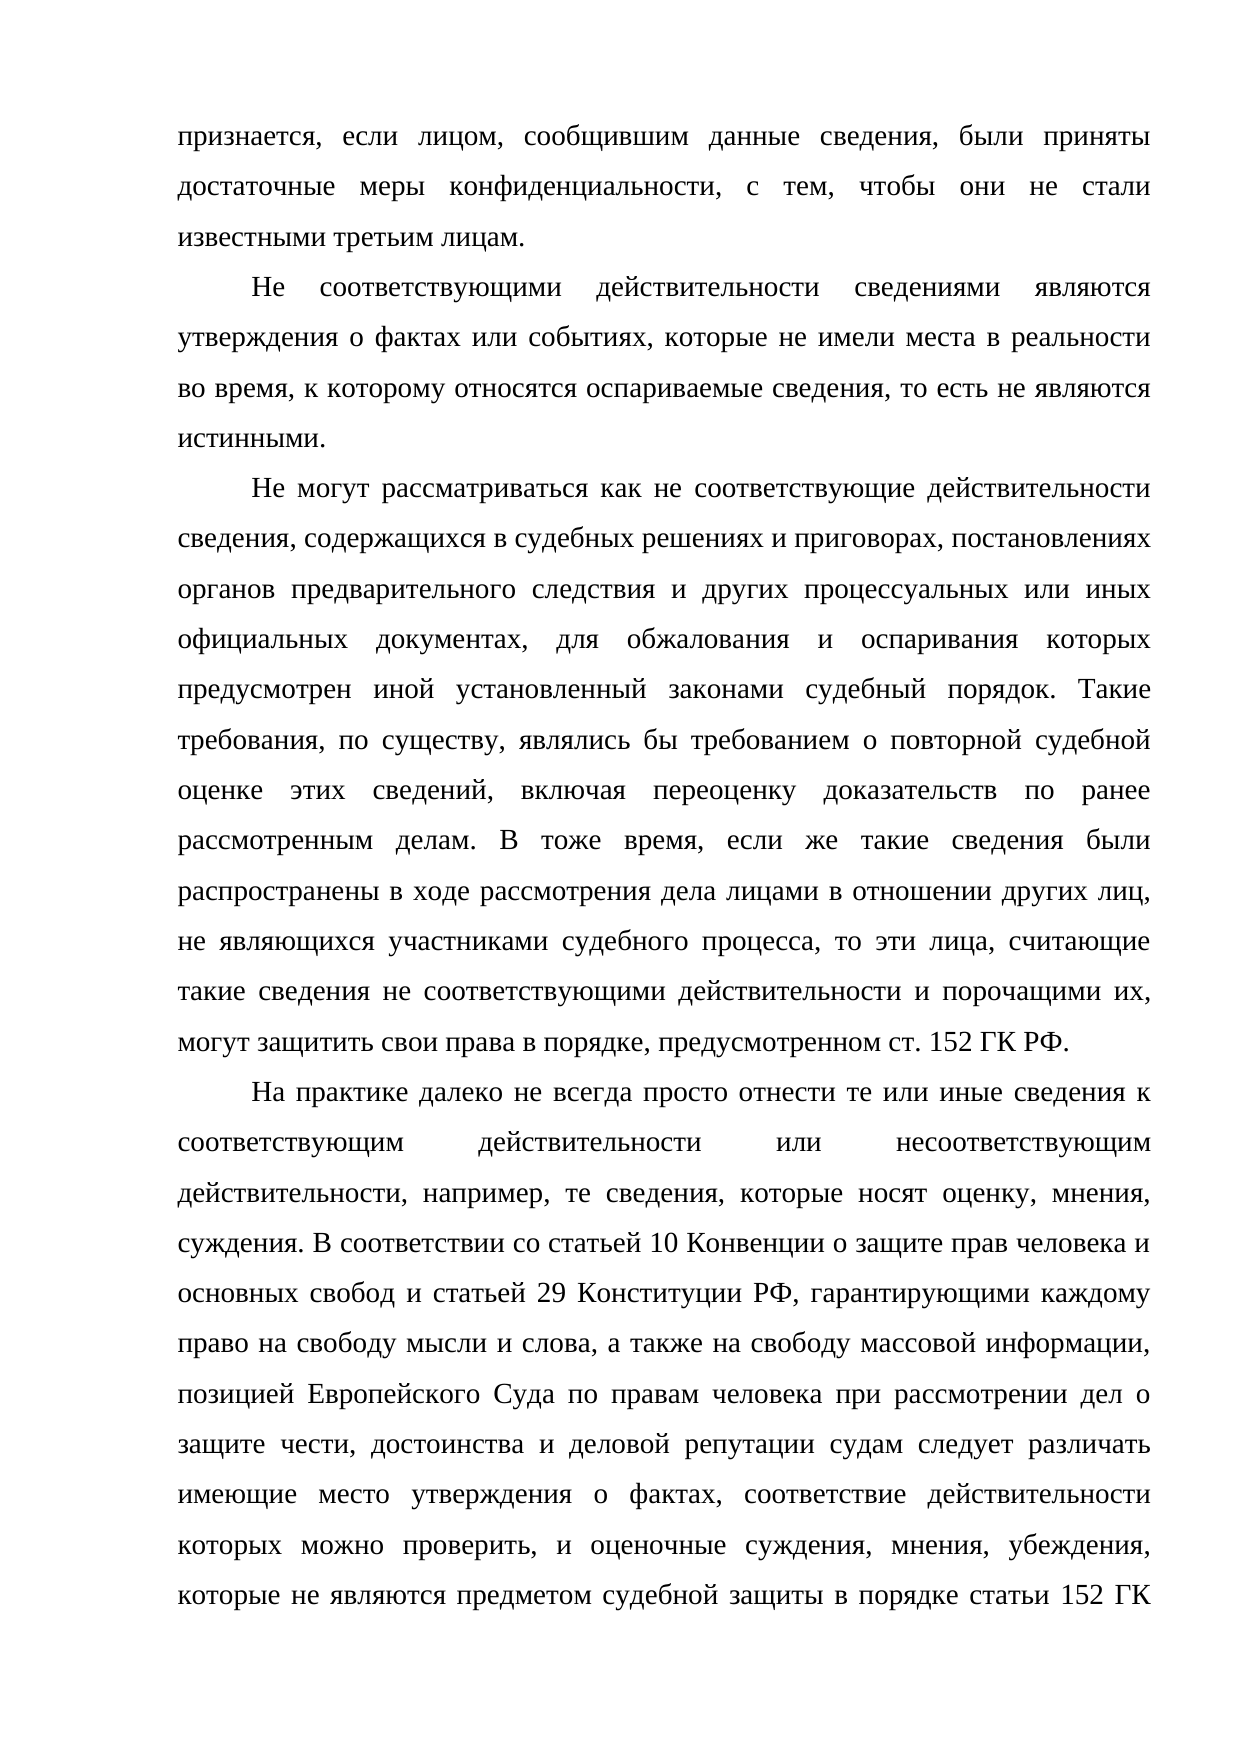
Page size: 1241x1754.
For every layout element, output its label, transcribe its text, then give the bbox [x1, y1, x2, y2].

text Не соответствующими действительности сведениями являются утверждения о фактах или событиях, которые не имели места в реальности во время, к которому относятся оспариваемые сведения, то есть не являются истинными. [177, 269, 1152, 453]
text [177, 1074, 1152, 1611]
text Не могут рассматриваться как не соответствующие действительности сведения, содержащихся в судебных решениях и приговорах, постановлениях органов предварительного следствия и других процессуальных или иных официальных документах, для обжалования и оспаривания которых предусмотрен иной установленный законами судебный порядок. Такие требования, по существу, являлись бы требованием о повторной судебной оценке этих сведений, включая переоценку доказательств по ранее рассмотренным делам. В тоже время, если же такие сведения были распространены в ходе рассмотрения дела лицами в отношении других лиц, не являющихся участниками судебного процесса, то эти лица, считающие такие сведения не соответствующими действительности и порочащими их, могут защитить свои права в порядке, предусмотренном ст. 152 ГК РФ. [177, 470, 1152, 1057]
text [177, 118, 1152, 252]
